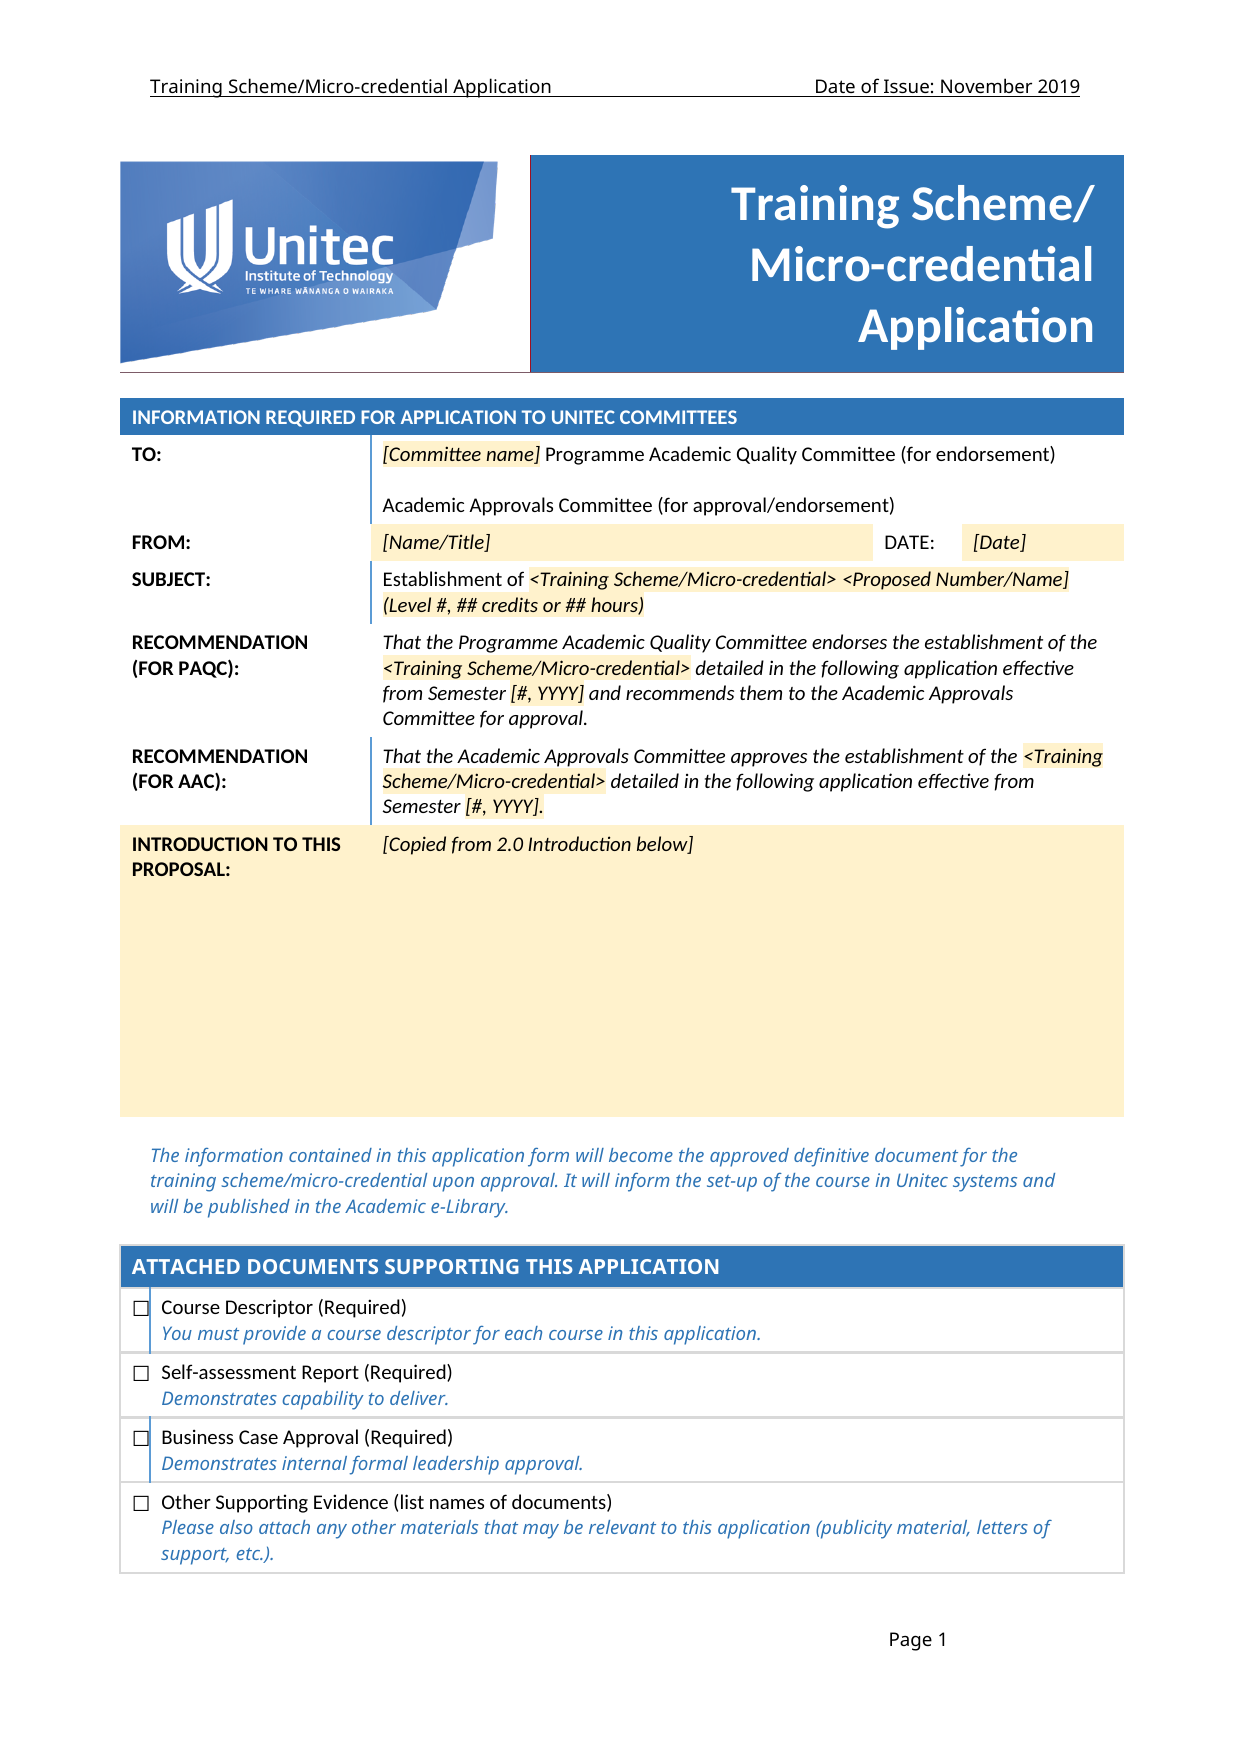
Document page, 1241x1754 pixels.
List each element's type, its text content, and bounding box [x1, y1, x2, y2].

table_cell Establishment of <Training Scheme/Micro-credential> <Proposed Number/Name] (Level #, ## credits or ## hours) [372, 561, 1124, 623]
text The information contained in this application form will become the approved definitive document for the training scheme/micro-credential upon approval. It will inform the set-up of the course in Unitec systems and will be published in the Academic e-Library. [150, 1142, 1090, 1219]
picture [120, 161, 508, 366]
table_cell That the Academic Approvals Committee approves the establishment of the <Training Scheme/Micro-credential> detailed in the following application effective from Semester [#, YYYY]. [372, 737, 1124, 825]
table_cell DATE: [873, 524, 962, 561]
table_cell Self-assessment Report (Required) Demonstrates capability to deliver. [150, 1354, 1123, 1416]
table_cell FROM: [120, 524, 371, 561]
table_cell INTRODUCTION TO THIS PROPOSAL: [120, 825, 371, 1117]
table_cell [Name/Title] [371, 524, 873, 561]
table_cell That the Programme Academic Quality Committee endorses the establishment of the <Training Scheme/Micro-credential> detailed in the following application effective from Semester [#, YYYY] and recommends them to the Academic Approvals Committee for approval. [371, 624, 1124, 737]
table_cell RECOMMENDATION (FOR PAQC): [120, 624, 371, 737]
table_cell [Copied from 2.0 Introduction below] [371, 825, 1124, 1117]
table_cell RECOMMENDATION (FOR AAC): [120, 737, 370, 825]
table_header [120, 155, 530, 372]
table_cell TO: [120, 435, 370, 523]
table_header ATTACHED DOCUMENTS SUPPORTING THIS APPLICATION [121, 1246, 1123, 1287]
table_cell [Committee name] Programme Academic Quality Committee (for endorsement) Academic Approvals Committee (for approval/endorsement) [372, 435, 1124, 523]
table_cell Business Case Approval (Required) Demonstrates internal formal leadership approval. [151, 1419, 1123, 1481]
table_cell [Date] [962, 524, 1124, 561]
table_header INFORMATION REQUIRED FOR APPLICATION TO UNITEC COMMITTEES [120, 398, 1124, 435]
table_cell Other Supporting Evidence (list names of documents) Please also attach any other materials that may be relevant to this application (publicity material, letters of support, etc.). [150, 1483, 1123, 1572]
table_cell SUBJECT: [120, 561, 370, 623]
table_header Training Scheme/ Micro-credential Application [531, 155, 1124, 372]
table_cell Course Descriptor (Required) You must provide a course descriptor for each course in this application. [151, 1289, 1123, 1351]
